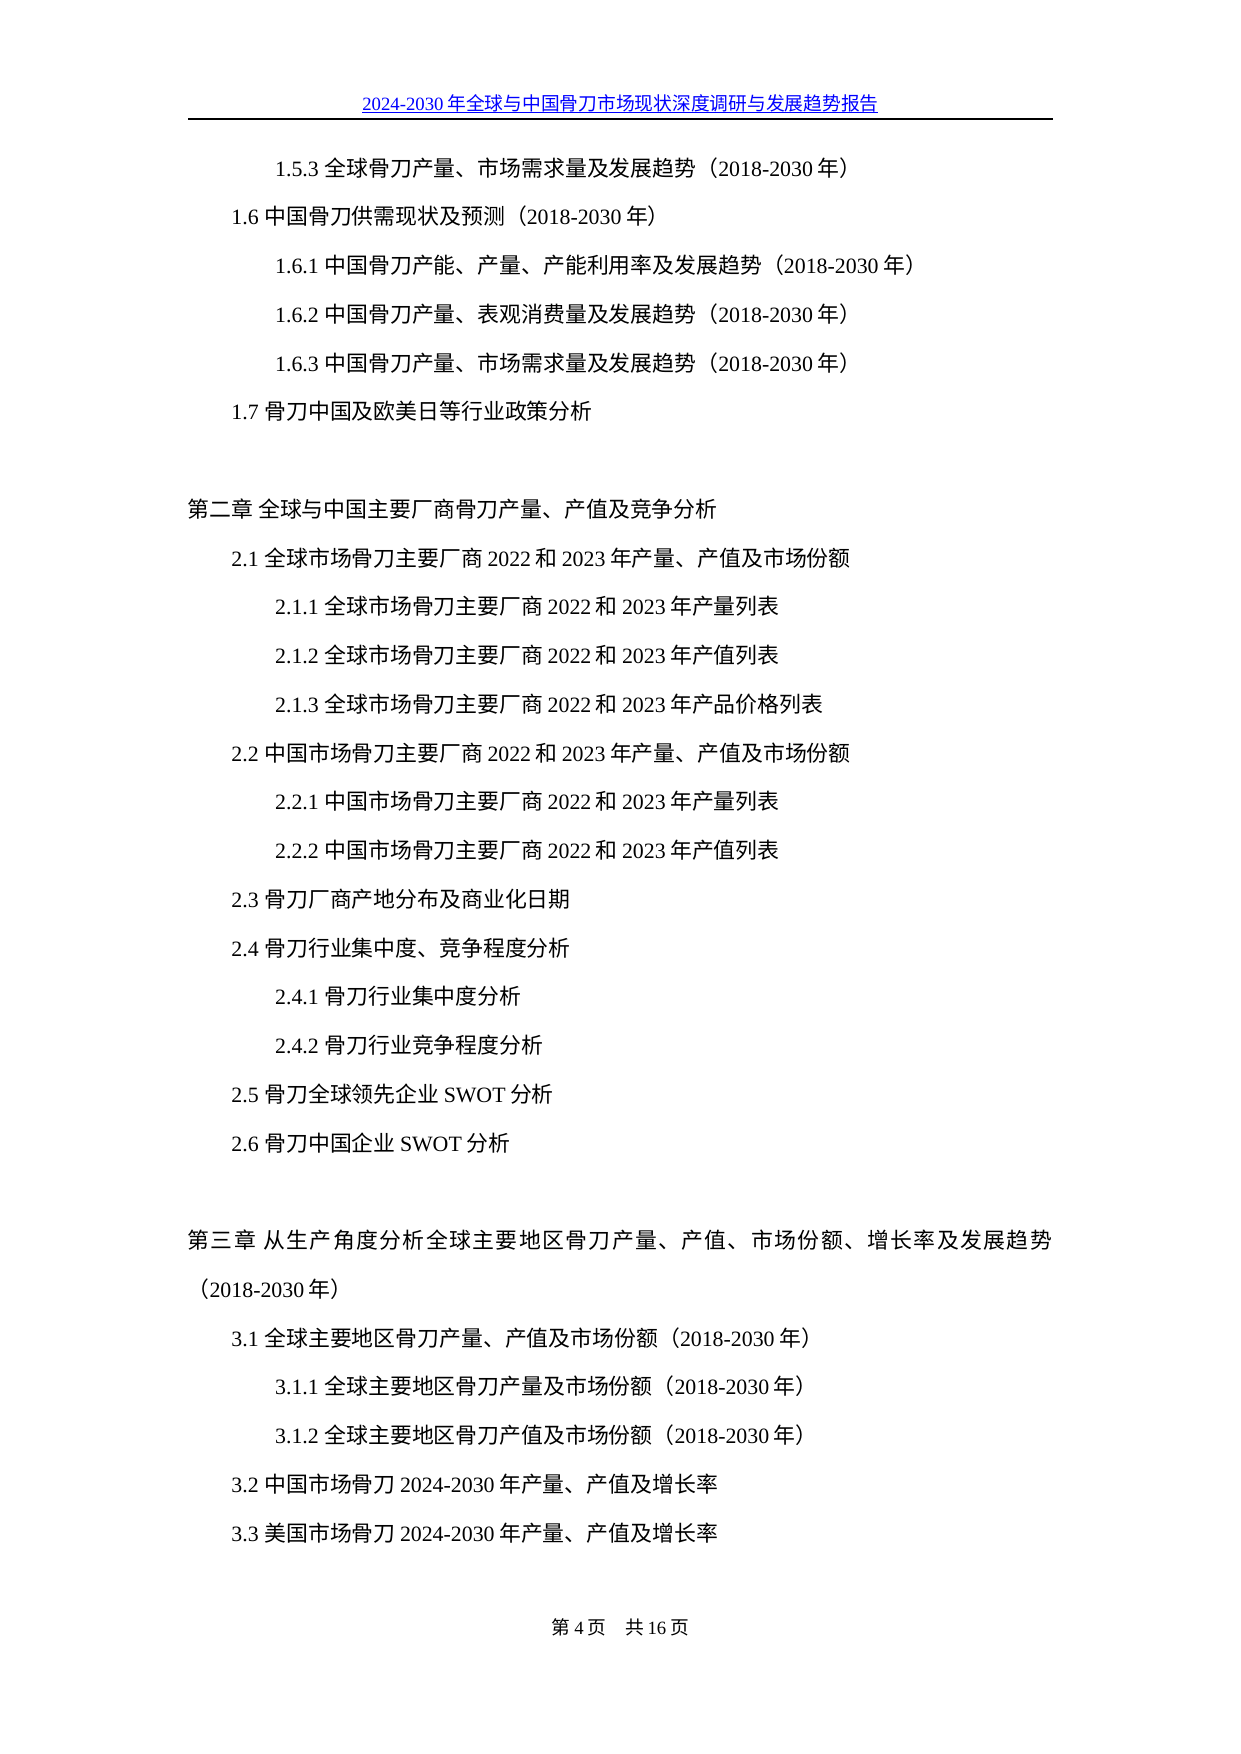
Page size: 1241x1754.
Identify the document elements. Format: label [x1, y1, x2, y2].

text [187, 150, 1053, 1548]
